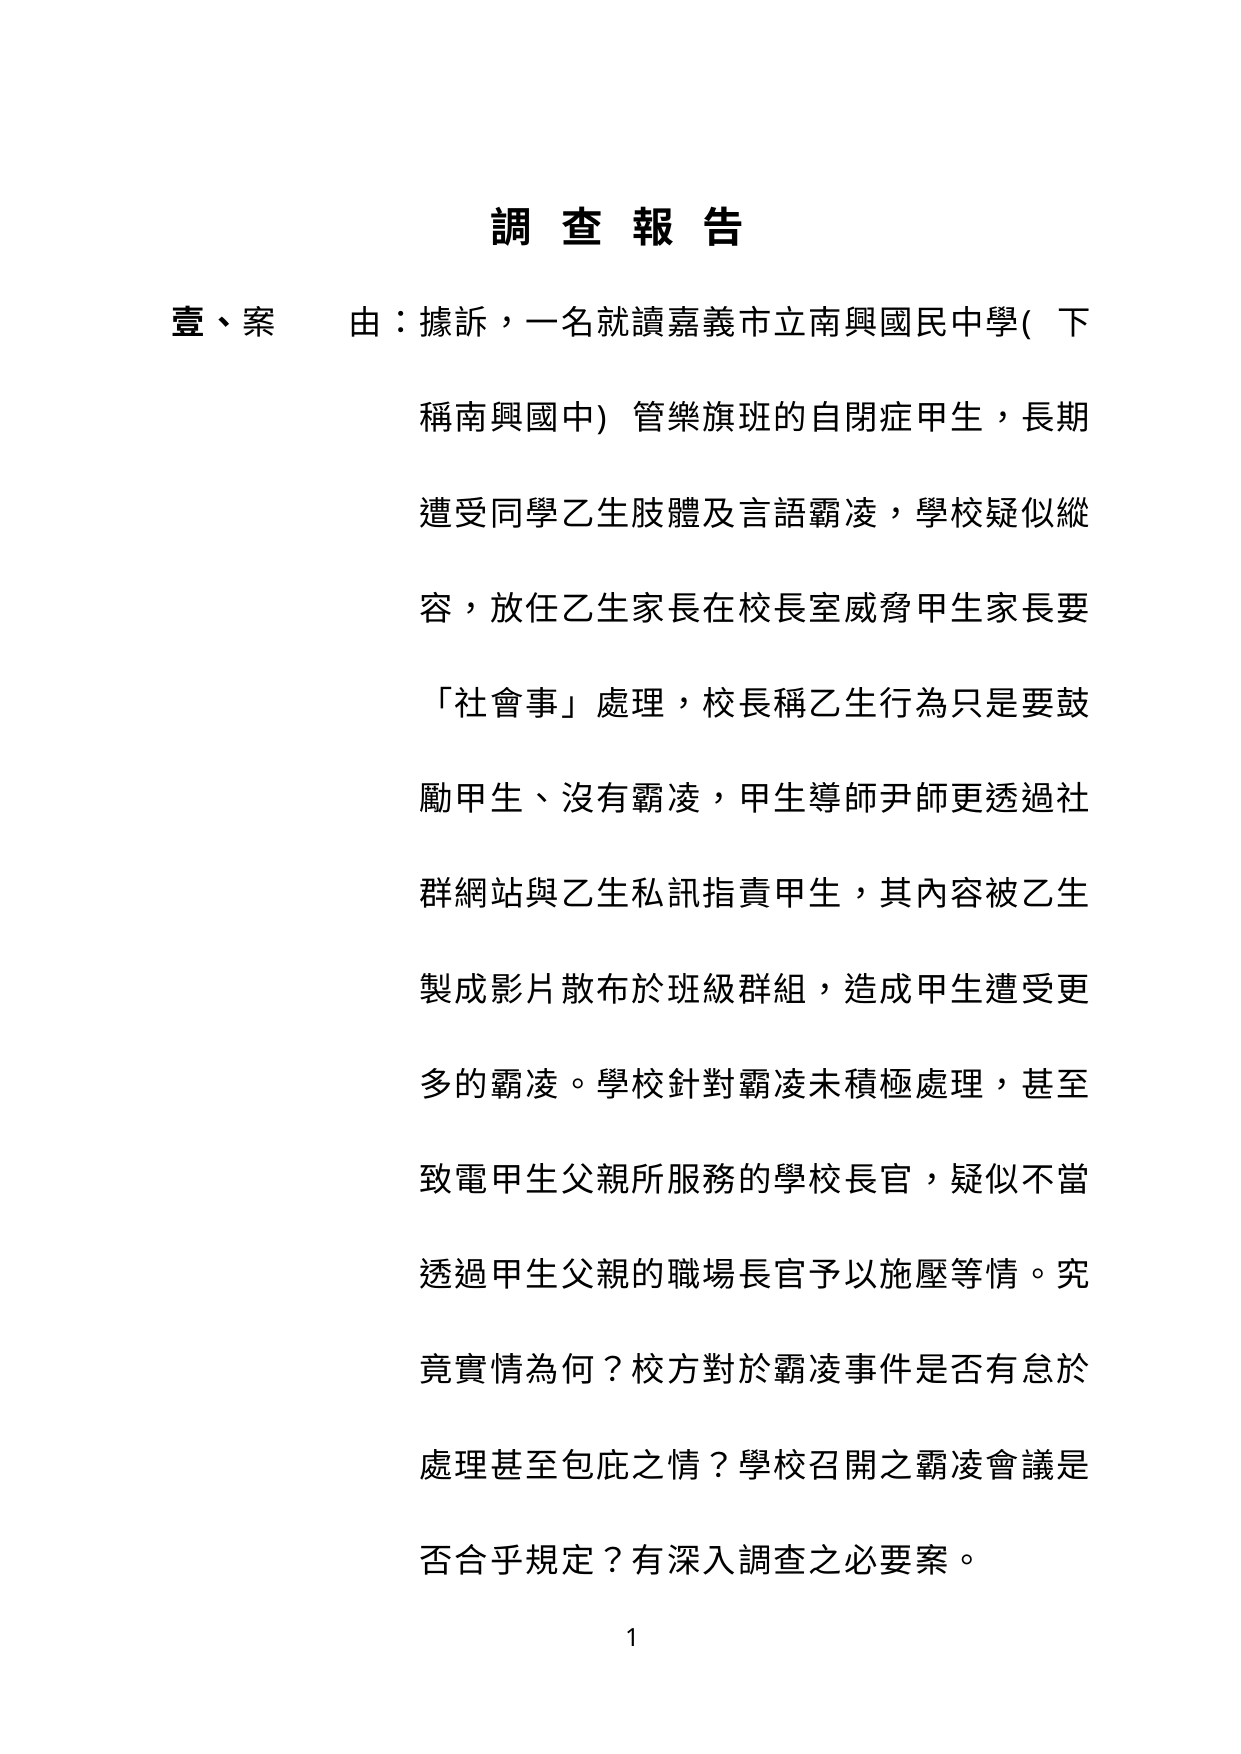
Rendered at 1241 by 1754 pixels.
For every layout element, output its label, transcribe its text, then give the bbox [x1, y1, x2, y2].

text 調查報告 [171, 177, 1092, 272]
subtitle 案 由：據訴，一名就讀嘉義市立南興國民中學(下稱南興國中)管樂旗班的自閉症甲生，長期遭受同學乙生肢體及言語霸凌，學校疑似縱容，放任乙生家長在校長室威脅甲生家長要「社會事」處理，校長稱乙生行為只是要鼓勵甲生、沒有霸凌，甲生導師尹師更透過社群網站與乙生私訊指責甲生，其內容被乙生製成影片散布於班級群組，造成甲生遭受更多的霸凌。學校針對霸凌未積極處理，甚至致電甲生父親所服務的學校長官，疑似不當透過甲生父親的職場長官予以施壓等情。究竟實情為何？校方對於霸凌事件是否有怠於處理甚至包庇之情？學校召開之霸凌會議是否合乎規定？有深入調查之必要案。 [171, 272, 1092, 1605]
